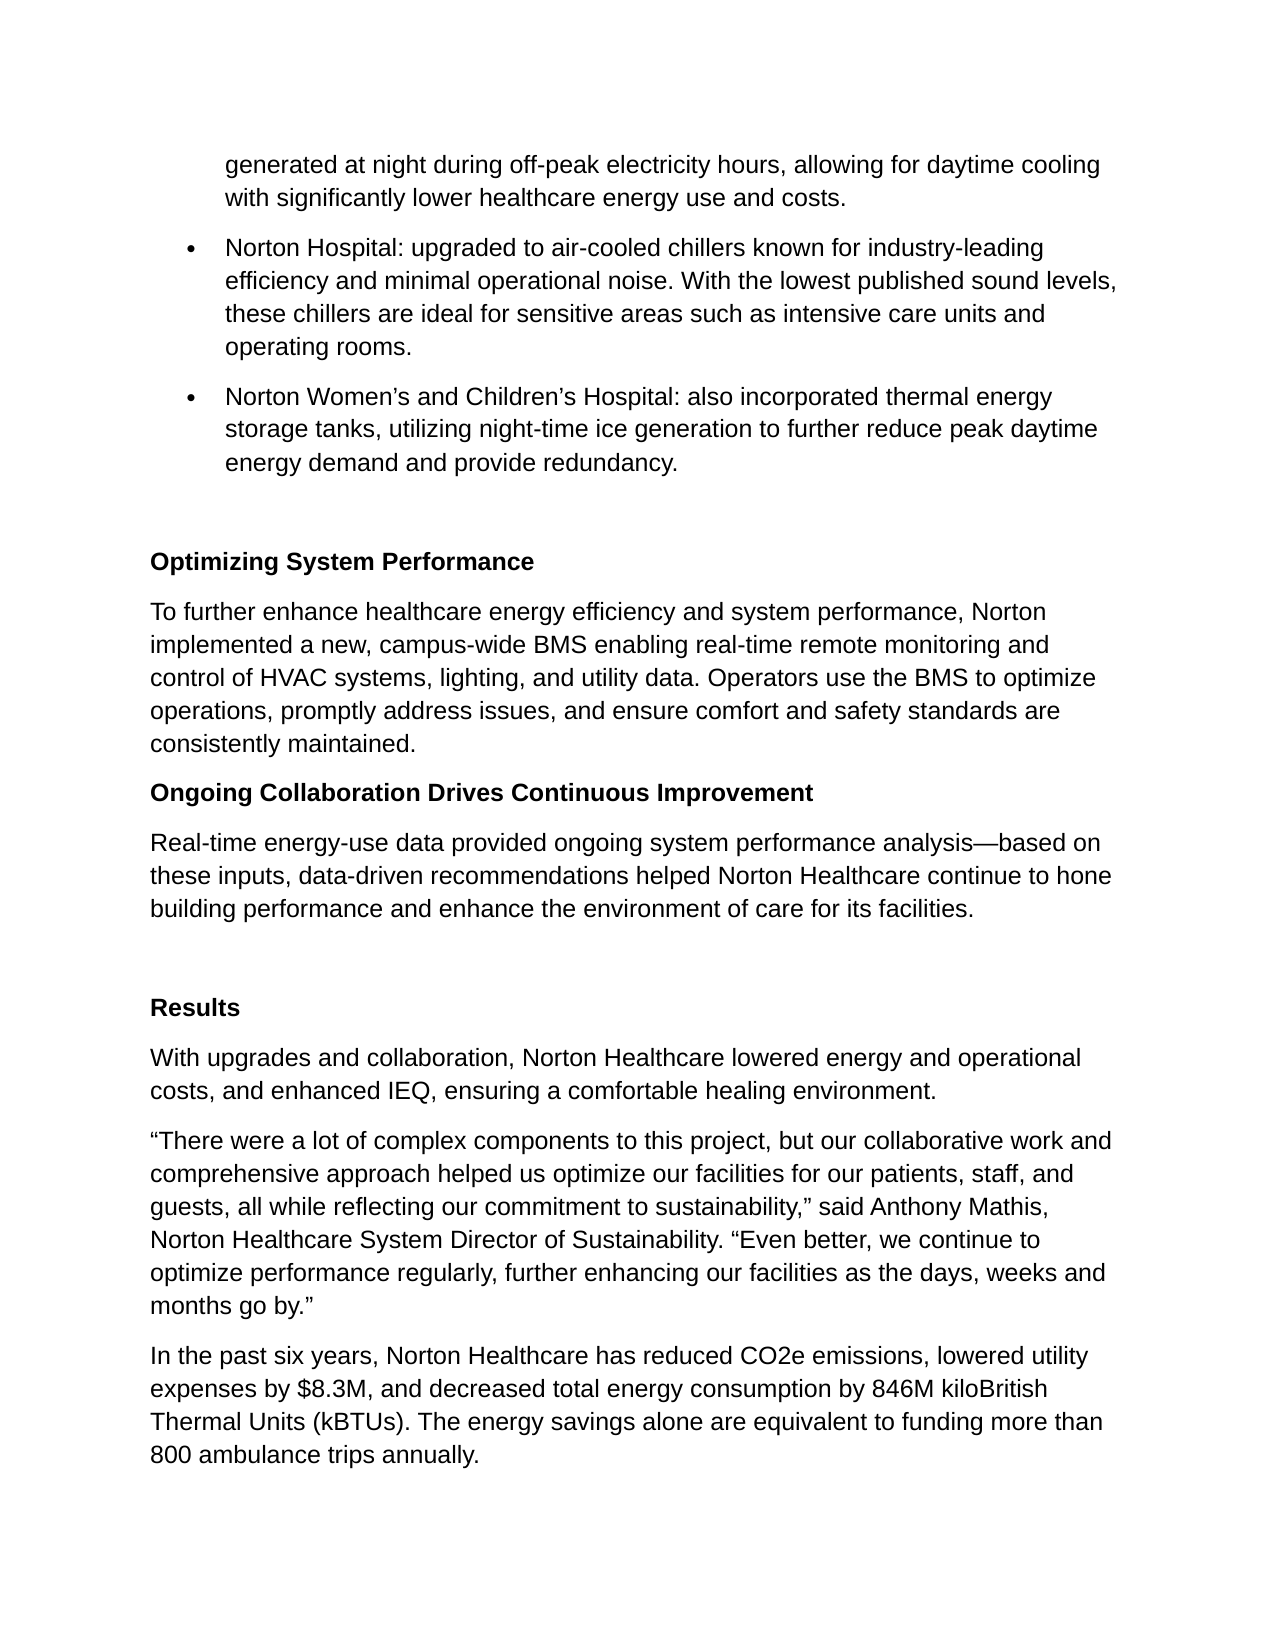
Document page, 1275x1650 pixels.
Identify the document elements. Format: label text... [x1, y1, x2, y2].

text “There were a lot of complex components to this project, but our collaborative work and comprehensive approach helped us optimize our facilities for our patients, staff, and guests, all while reflecting our commitment to sustainability,” said Anthony Mathis, Norton Healthcare System Director of Sustainability. “Even better, we continue to optimize performance regularly, further enhancing our facilities as the days, weeks and months go by.” [150, 1126, 1125, 1320]
text Real-time energy-use data provided ongoing system performance analysis—based on these inputs, data-driven recommendations helped Norton Healthcare continue to hone building performance and enhance the environment of care for its facilities. [150, 828, 1125, 923]
text In the past six years, Norton Healthcare has reduced CO2e emissions, lowered utility expenses by $8.3M, and decreased total energy consumption by 846M kiloBritish Thermal Units (kBTUs). The energy savings alone are equivalent to funding more than 800 ambulance trips annually. [150, 1341, 1125, 1468]
text Ongoing Collaboration Drives Continuous Improvement [150, 778, 1125, 807]
list Norton Women’s and Children’s Hospital: also incorporated thermal energy storage tanks, utilizing night-time ice generation to further reduce peak daytime energy demand and provide redundancy. [187, 381, 1125, 476]
text With upgrades and collaboration, Norton Healthcare lowered energy and operational costs, and enhanced IEQ, ensuring a comfortable healing environment. [150, 1043, 1125, 1105]
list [187, 150, 1125, 212]
text Results [150, 993, 1125, 1022]
text Optimizing System Performance [150, 547, 1125, 576]
text To further enhance healthcare energy efficiency and system performance, Norton implemented a new, campus-wide BMS enabling real-time remote monitoring and control of HVAC systems, lighting, and utility data. Operators use the BMS to optimize operations, promptly address issues, and ensure comfort and safety standards are consistently maintained. [150, 597, 1125, 757]
list Norton Hospital: upgraded to air-cooled chillers known for industry-leading efficiency and minimal operational noise. With the lowest published sound levels, these chillers are ideal for sensitive areas such as intensive care units and operating rooms. [187, 233, 1125, 361]
